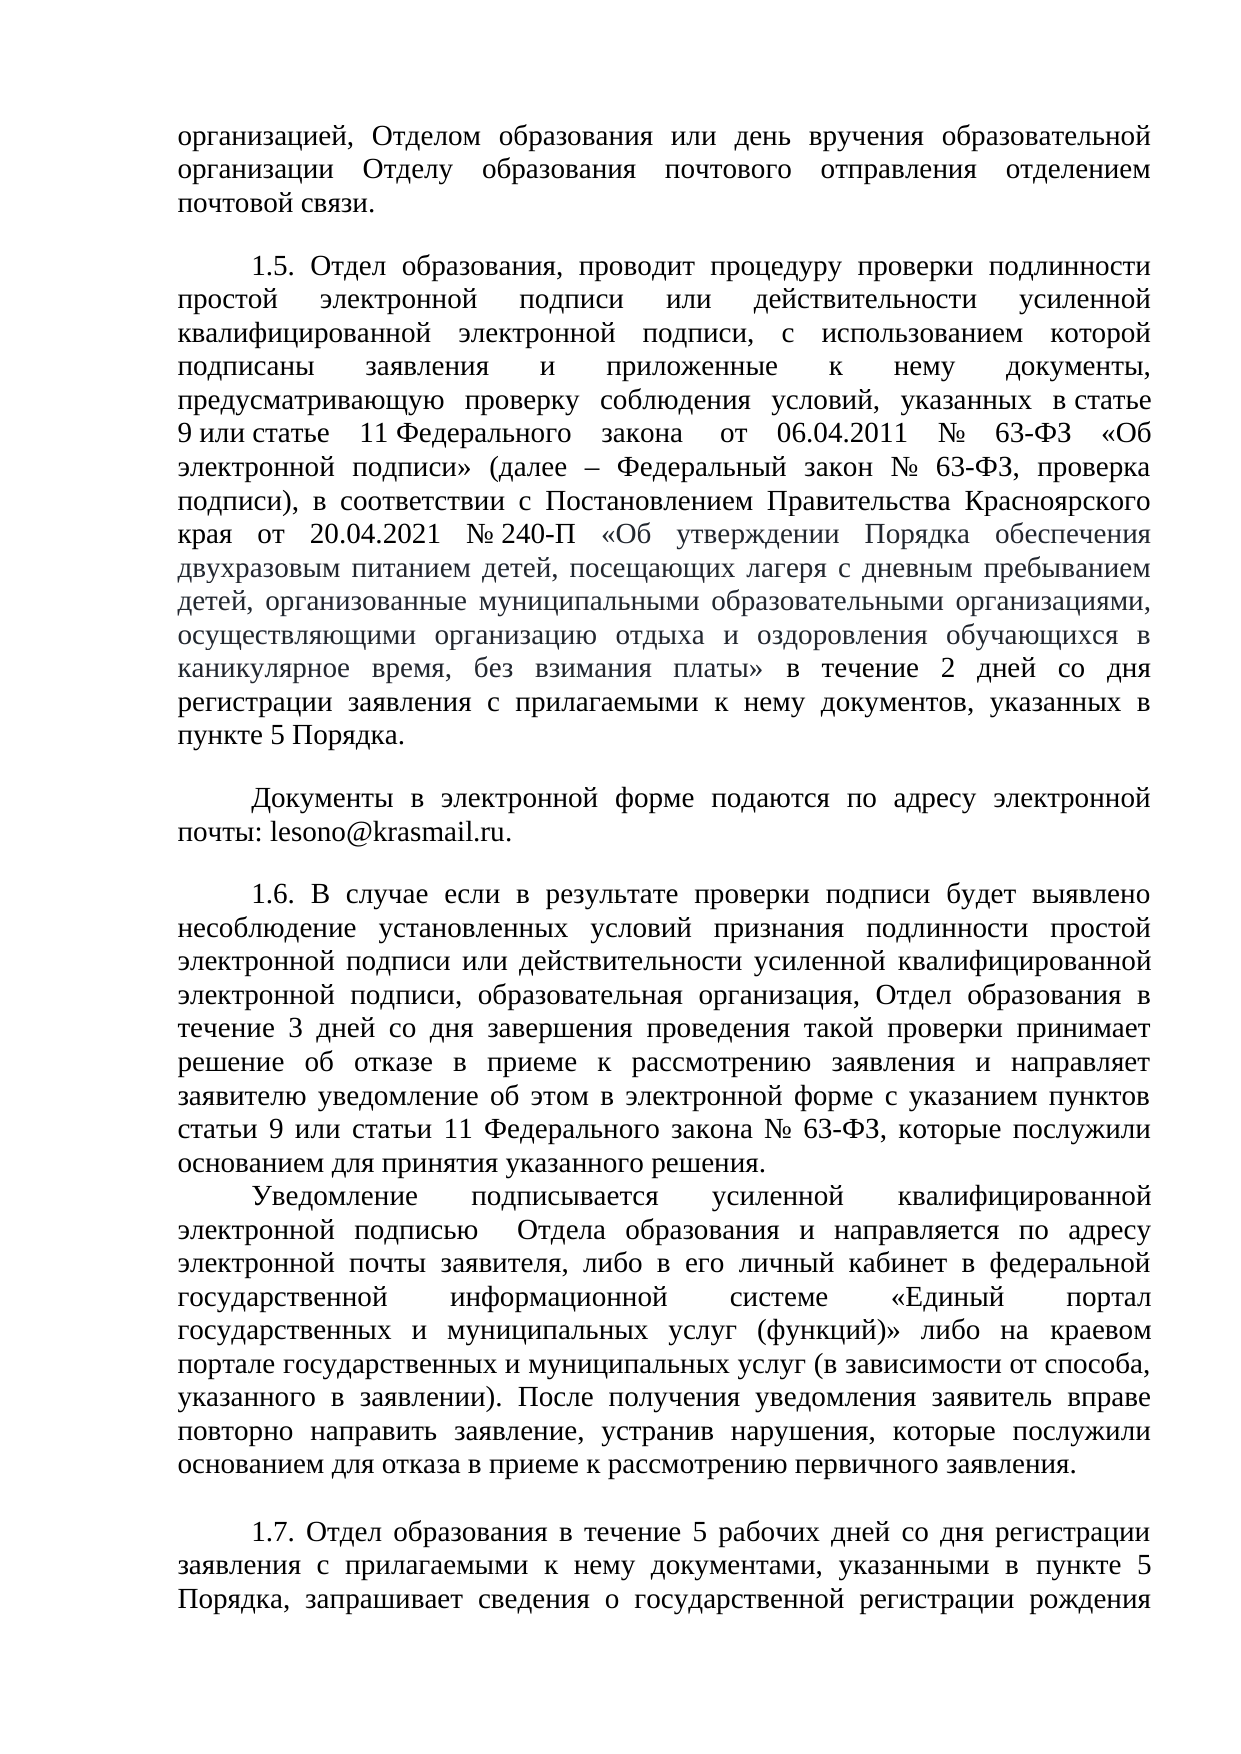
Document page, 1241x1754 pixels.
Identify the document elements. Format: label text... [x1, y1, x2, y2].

text 1.5. Отдел образования, проводит процедуру проверки подлинности простой электронной подписи или действительности усиленной квалифицированной электронной подписи, с использованием которой подписаны заявления и приложенные к нему документы, предусматривающую проверку соблюдения условий, указанных в статье 9 или статье 11 Федерального закона от 06.04.2011 № 63-ФЗ «Об электронной подписи» (далее – Федеральный закон № 63-ФЗ, проверка подписи), в соответствии с Постановлением Правительства Красноярского края от 20.04.2021 № 240-П «Об утверждении Порядка обеспечения двухразовым питанием детей, посещающих лагеря с дневным пребыванием детей, организованные муниципальными образовательными организациями, осуществляющими организацию отдыха и оздоровления обучающихся в каникулярное время, без взимания платы» в течение 2 дней со дня регистрации заявления с прилагаемыми к нему документов, указанных в пункте 5 Порядка. [177, 650, 1152, 751]
text Уведомление подписывается усиленной квалифицированной электронной подписью Отдела образования и направляется по адресу электронной почты заявителя, либо в его личный кабинет в федеральной государственной информационной системе «Единый портал государственных и муниципальных услуг (функций)» либо на краевом портале государственных и муниципальных услуг (в зависимости от способа, указанного в заявлении). После получения уведомления заявитель вправе повторно направить заявление, устранив нарушения, которые послужили основанием для отказа в приеме к рассмотрению первичного заявления. [177, 1178, 1152, 1480]
text 1.6. В случае если в результате проверки подписи будет выявлено несоблюдение установленных условий признания подлинности простой электронной подписи или действительности усиленной квалифицированной электронной подписи, образовательная организация, Отдел образования в течение 3 дней со дня завершения проведения такой проверки принимает решение об отказе в приеме к рассмотрению заявления и направляет заявителю уведомление об этом в электронной форме с указанием пунктов статьи 9 или статьи 11 Федерального закона № 63-ФЗ, которые послужили основанием для принятия указанного решения. [177, 876, 1152, 1178]
text 1.5. Отдел образования, проводит процедуру проверки подлинности простой электронной подписи или действительности усиленной квалифицированной электронной подписи, с использованием которой подписаны заявления и приложенные к нему документы, предусматривающую проверку соблюдения условий, указанных в статье 9 или статье 11 Федерального закона от 06.04.2011 № 63-ФЗ «Об электронной подписи» (далее – Федеральный закон № 63-ФЗ, проверка подписи), в соответствии с Постановлением Правительства Красноярского края от 20.04.2021 № 240-П «Об утверждении Порядка обеспечения двухразовым питанием детей, посещающих лагеря с дневным пребыванием детей, организованные муниципальными образовательными организациями, осуществляющими организацию отдыха и оздоровления обучающихся в каникулярное время, без взимания платы» в течение 2 дней со дня регистрации заявления с прилагаемыми к нему документов, указанных в пункте 5 Порядка. [177, 248, 1152, 550]
text Документы в электронной форме подаются по адресу электронной почты: lesono@krasmail.ru. [177, 780, 1152, 847]
